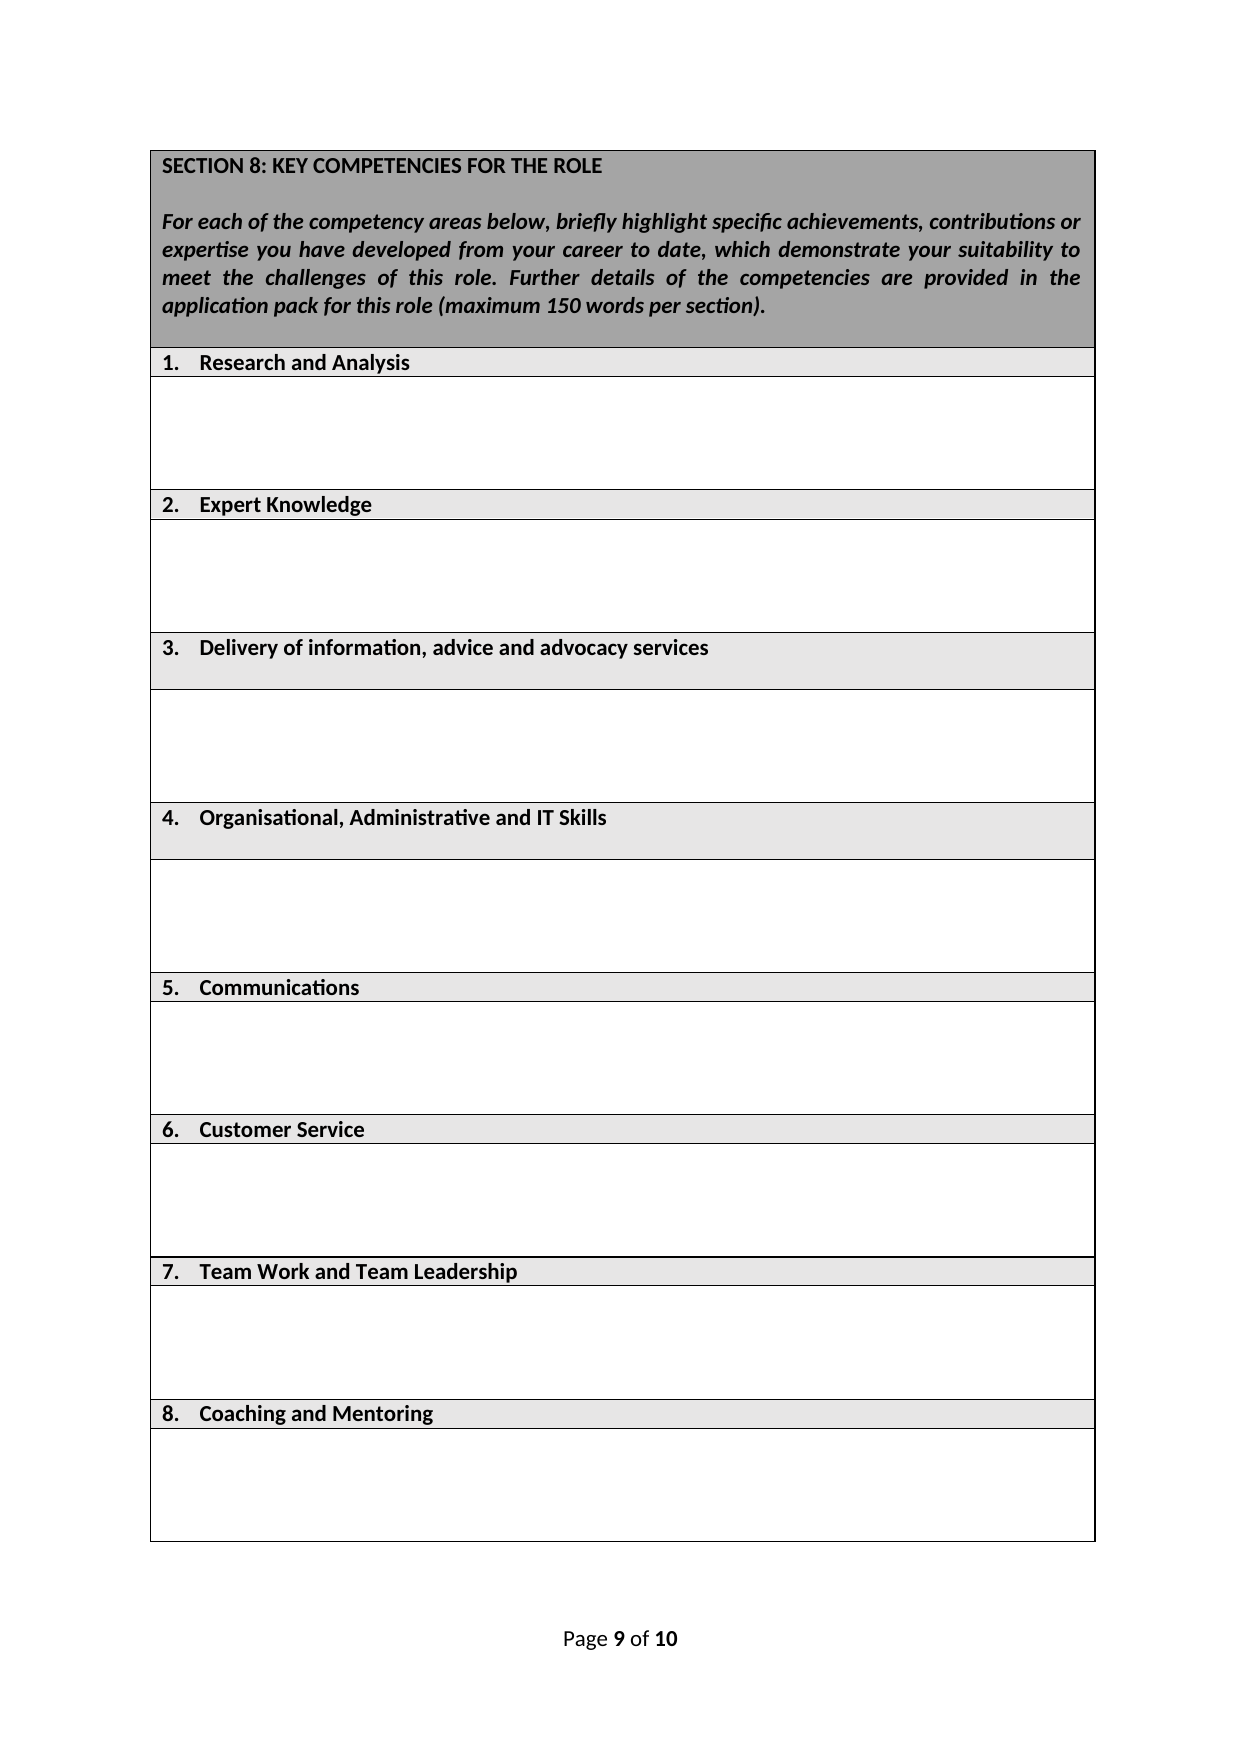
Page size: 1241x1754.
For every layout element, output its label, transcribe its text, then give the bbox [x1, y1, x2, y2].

table_cell Research and Analysis [151, 348, 1094, 376]
table_cell [151, 520, 1094, 632]
table_cell Delivery of information, advice and advocacy services [151, 633, 1094, 689]
table_cell [151, 860, 1094, 972]
table_cell [151, 1144, 1094, 1256]
table_cell Organisational, Administrative and IT Skills [151, 803, 1094, 859]
table_cell [151, 690, 1094, 802]
table_cell [151, 1286, 1094, 1398]
table_cell [151, 1002, 1094, 1114]
table_cell Customer Service [151, 1115, 1094, 1143]
table_cell [151, 1429, 1094, 1541]
table_cell [151, 377, 1094, 489]
table_cell Expert Knowledge [151, 490, 1094, 518]
table_cell Coaching and Mentoring [151, 1400, 1094, 1428]
table_cell SECTION 8: KEY COMPETENCIES FOR THE ROLE For each of the competency areas below, briefly highlight specific achievements, contributions or expertise you have developed from your career to date, which demonstrate your suitability to meet the challenges of this role. Further details of the competencies are provided in the application pack for this role (maximum 150 words per section). [151, 151, 1094, 347]
table_cell Team Work and Team Leadership [151, 1258, 1094, 1285]
table_cell Communications [151, 973, 1094, 1001]
